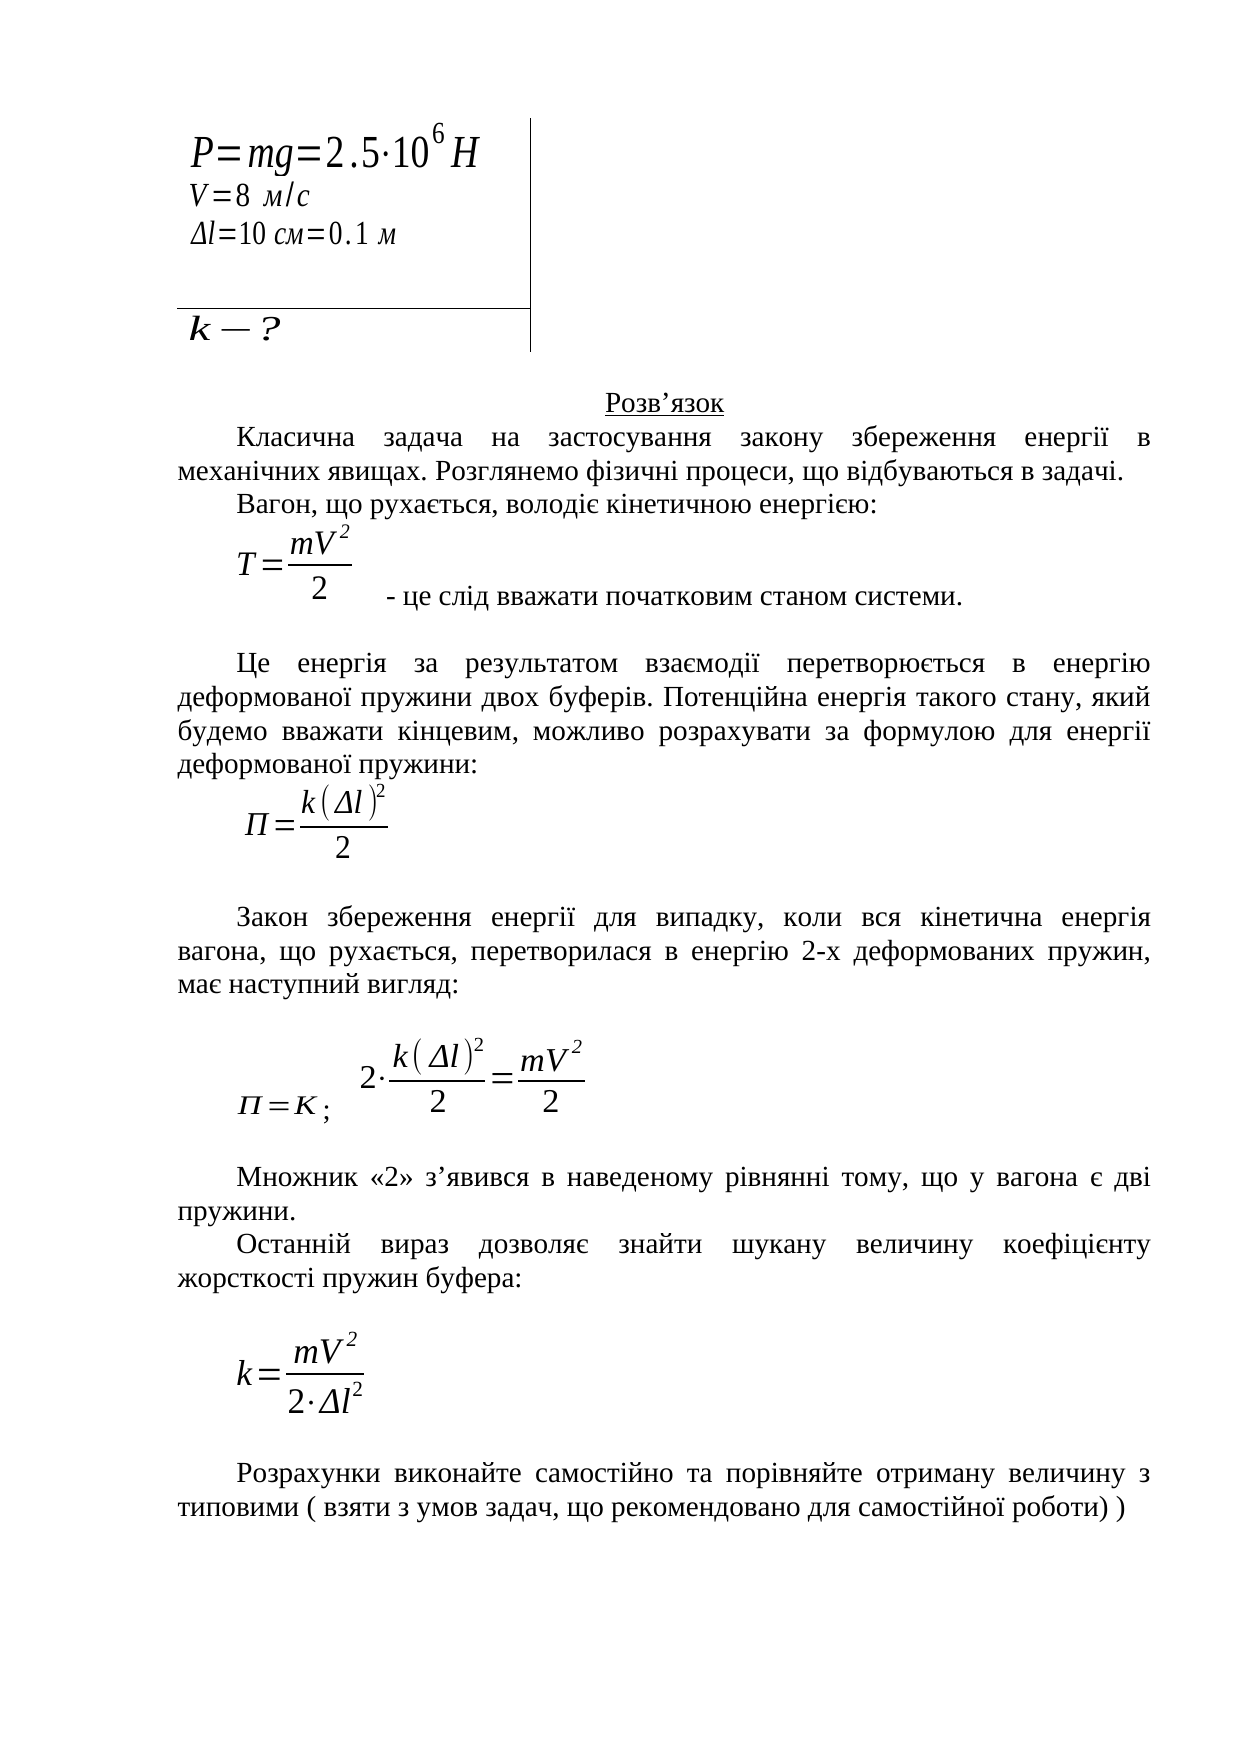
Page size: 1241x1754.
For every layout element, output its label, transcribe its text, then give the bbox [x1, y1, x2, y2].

table_cell [177, 309, 530, 352]
text Розрахунки виконайте самостійно та порівняйте отриману величину з типовими ( взяти з умов задач, що рекомендовано для самостійної роботи) ) [177, 1456, 1152, 1523]
table_header [177, 118, 530, 308]
text Закон збереження енергії для випадку, коли вся кінетична енергія вагона, що рухається, перетворилася в енергію 2-х деформованих пружин, має наступний вигляд: [177, 899, 1152, 1000]
text Останній вираз дозволяє знайти шукану величину коефіцієнту жорсткості пружин буфера: [177, 1226, 1152, 1293]
text Це енергія за результатом взаємодії перетворюється в енергію деформованої пружини двох буферів. Потенційна енергія такого стану, який будемо вважати кінцевим, можливо розрахувати за формулою для енергії деформованої пружини: [177, 646, 1152, 780]
text Класична задача на застосування закону збереження енергії в механічних явищах. Розглянемо фізичні процеси, що відбуваються в задачі. [177, 419, 1152, 486]
text Множник «2» з’явився в наведеному рівнянні тому, що у вагона є дві пружини. [177, 1159, 1152, 1226]
text Розв’язок [177, 386, 1152, 419]
text ; [177, 1033, 1152, 1126]
text - це слід вважати початковим станом системи. [177, 520, 1152, 612]
text Вагон, що рухається, володіє кінетичною енергією: [177, 486, 1152, 520]
